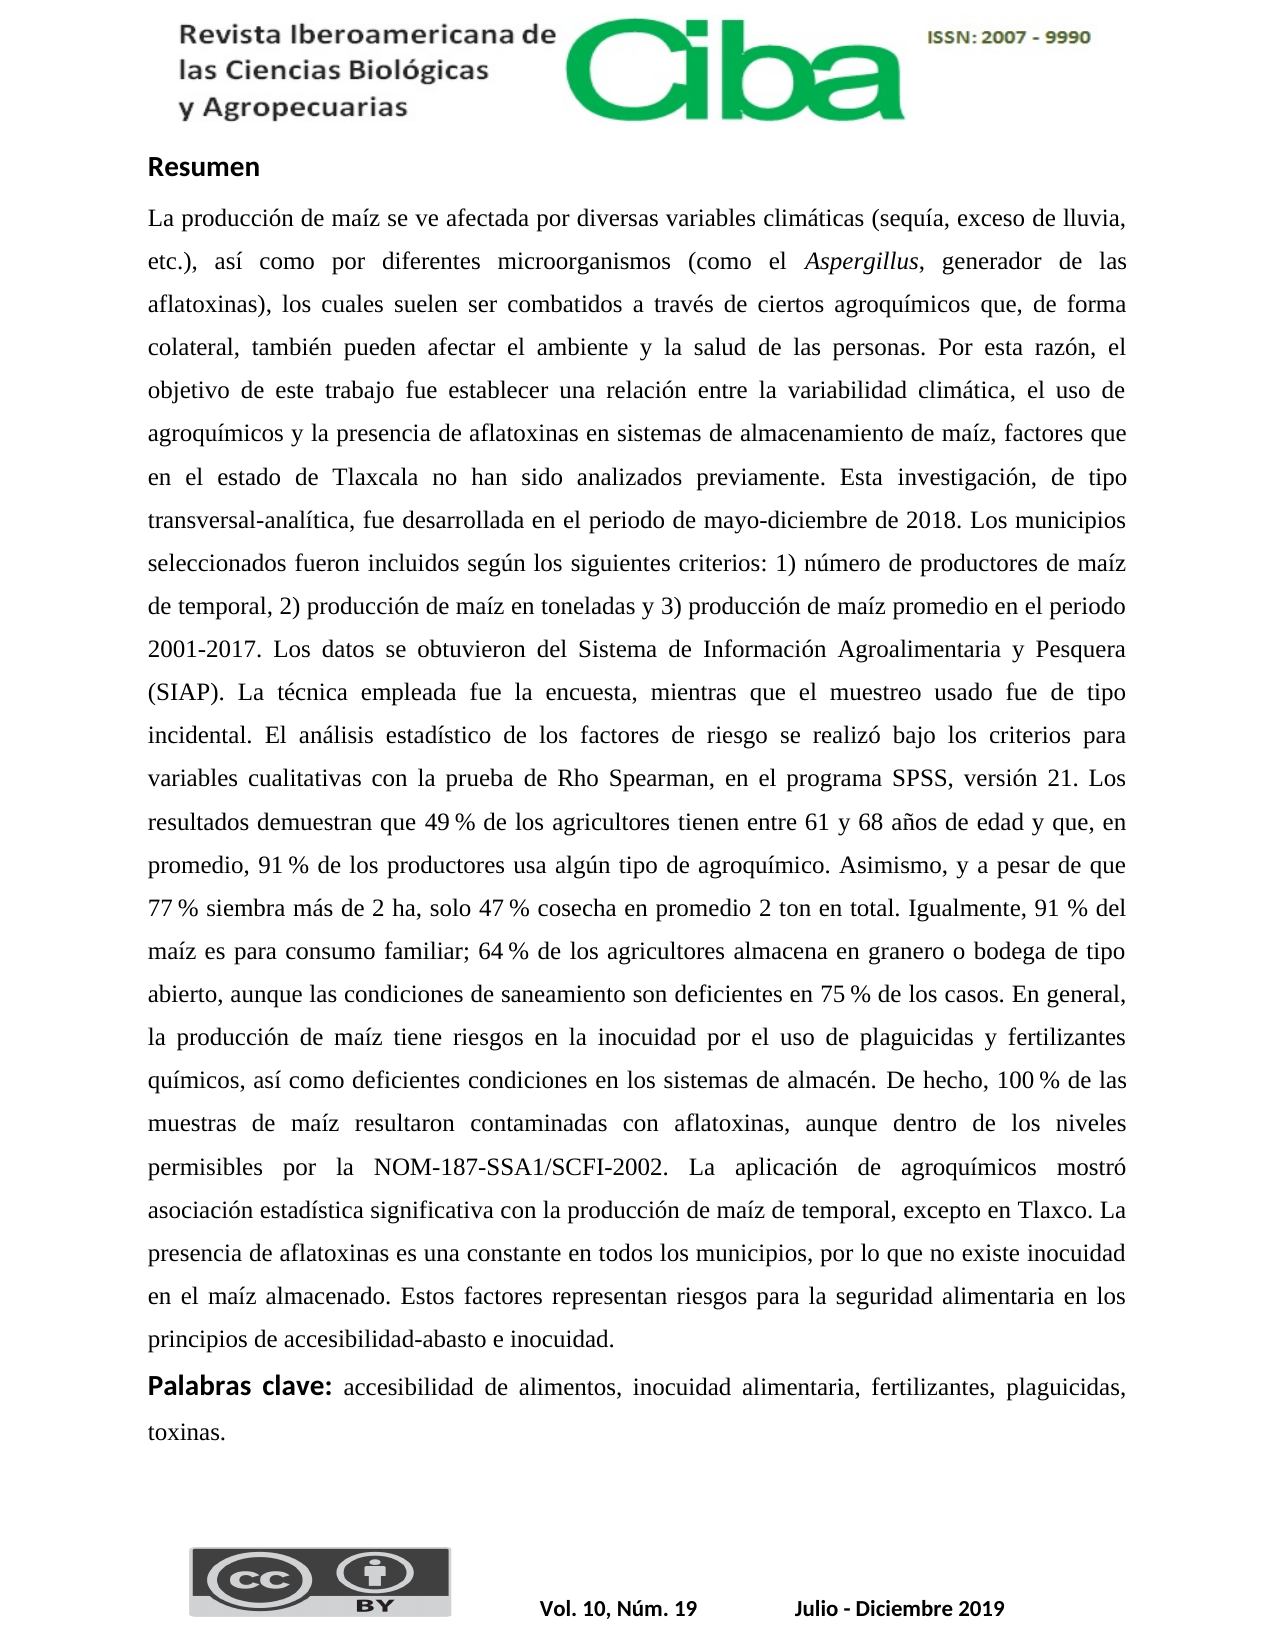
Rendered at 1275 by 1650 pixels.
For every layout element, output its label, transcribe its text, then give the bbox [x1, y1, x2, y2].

picture [189, 1547, 452, 1617]
text La producción de maíz se ve afectada por diversas variables climáticas (sequía, exceso de lluvia, etc.), así como por diferentes microorganismos (como el Aspergillus, generador de las aflatoxinas), los cuales suelen ser combatidos a través de ciertos agroquímicos que, de forma colateral, también pueden afectar el ambiente y la salud de las personas. Por esta razón, el objetivo de este trabajo fue establecer una relación entre la variabilidad climática, el uso de agroquímicos y la presencia de aflatoxinas en sistemas de almacenamiento de maíz, factores que en el estado de Tlaxcala no han sido analizados previamente. Esta investigación, de tipo transversal-analítica, fue desarrollada en el periodo de mayo-diciembre de 2018. Los municipios seleccionados fueron incluidos según los siguientes criterios: 1) número de productores de maíz de temporal, 2) producción de maíz en toneladas y 3) producción de maíz promedio en el periodo 2001-2017. Los datos se obtuvieron del Sistema de Información Agroalimentaria y Pesquera (SIAP). La técnica empleada fue la encuesta, mientras que el muestreo usado fue de tipo incidental. El análisis estadístico de los factores de riesgo se realizó bajo los criterios para variables cualitativas con la prueba de Rho Spearman, en el programa SPSS, versión 21. Los resultados demuestran que 49 % de los agricultores tienen entre 61 y 68 años de edad y que, en promedio, 91 % de los productores usa algún tipo de agroquímico. Asimismo, y a pesar de que 77 % siembra más de 2 ha, solo 47 % cosecha en promedio 2 ton en total. Igualmente, 91 % del maíz es para consumo familiar; 64 % de los agricultores almacena en granero o bodega de tipo abierto, aunque las condiciones de saneamiento son deficientes en 75 % de los casos. En general, la producción de maíz tiene riesgos en la inocuidad por el uso de plaguicidas y fertilizantes químicos, así como deficientes condiciones en los sistemas de almacén. De hecho, 100 % de las muestras de maíz resultaron contaminadas con aflatoxinas, aunque dentro de los niveles permisibles por la NOM-187-SSA1/SCFI-2002. La aplicación de agroquímicos mostró asociación estadística significativa con la producción de maíz de temporal, excepto en Tlaxco. La presencia de aflatoxinas es una constante en todos los municipios, por lo que no existe inocuidad en el maíz almacenado. Estos factores representan riesgos para la seguridad alimentaria en los principios de accesibilidad-abasto e inocuidad. [148, 203, 1127, 1353]
picture [177, 14, 1098, 126]
text Palabras clave: accesibilidad de alimentos, inocuidad alimentaria, fertilizantes, plaguicidas, toxinas. [148, 1367, 1127, 1446]
subtitle Resumen [148, 148, 1127, 183]
